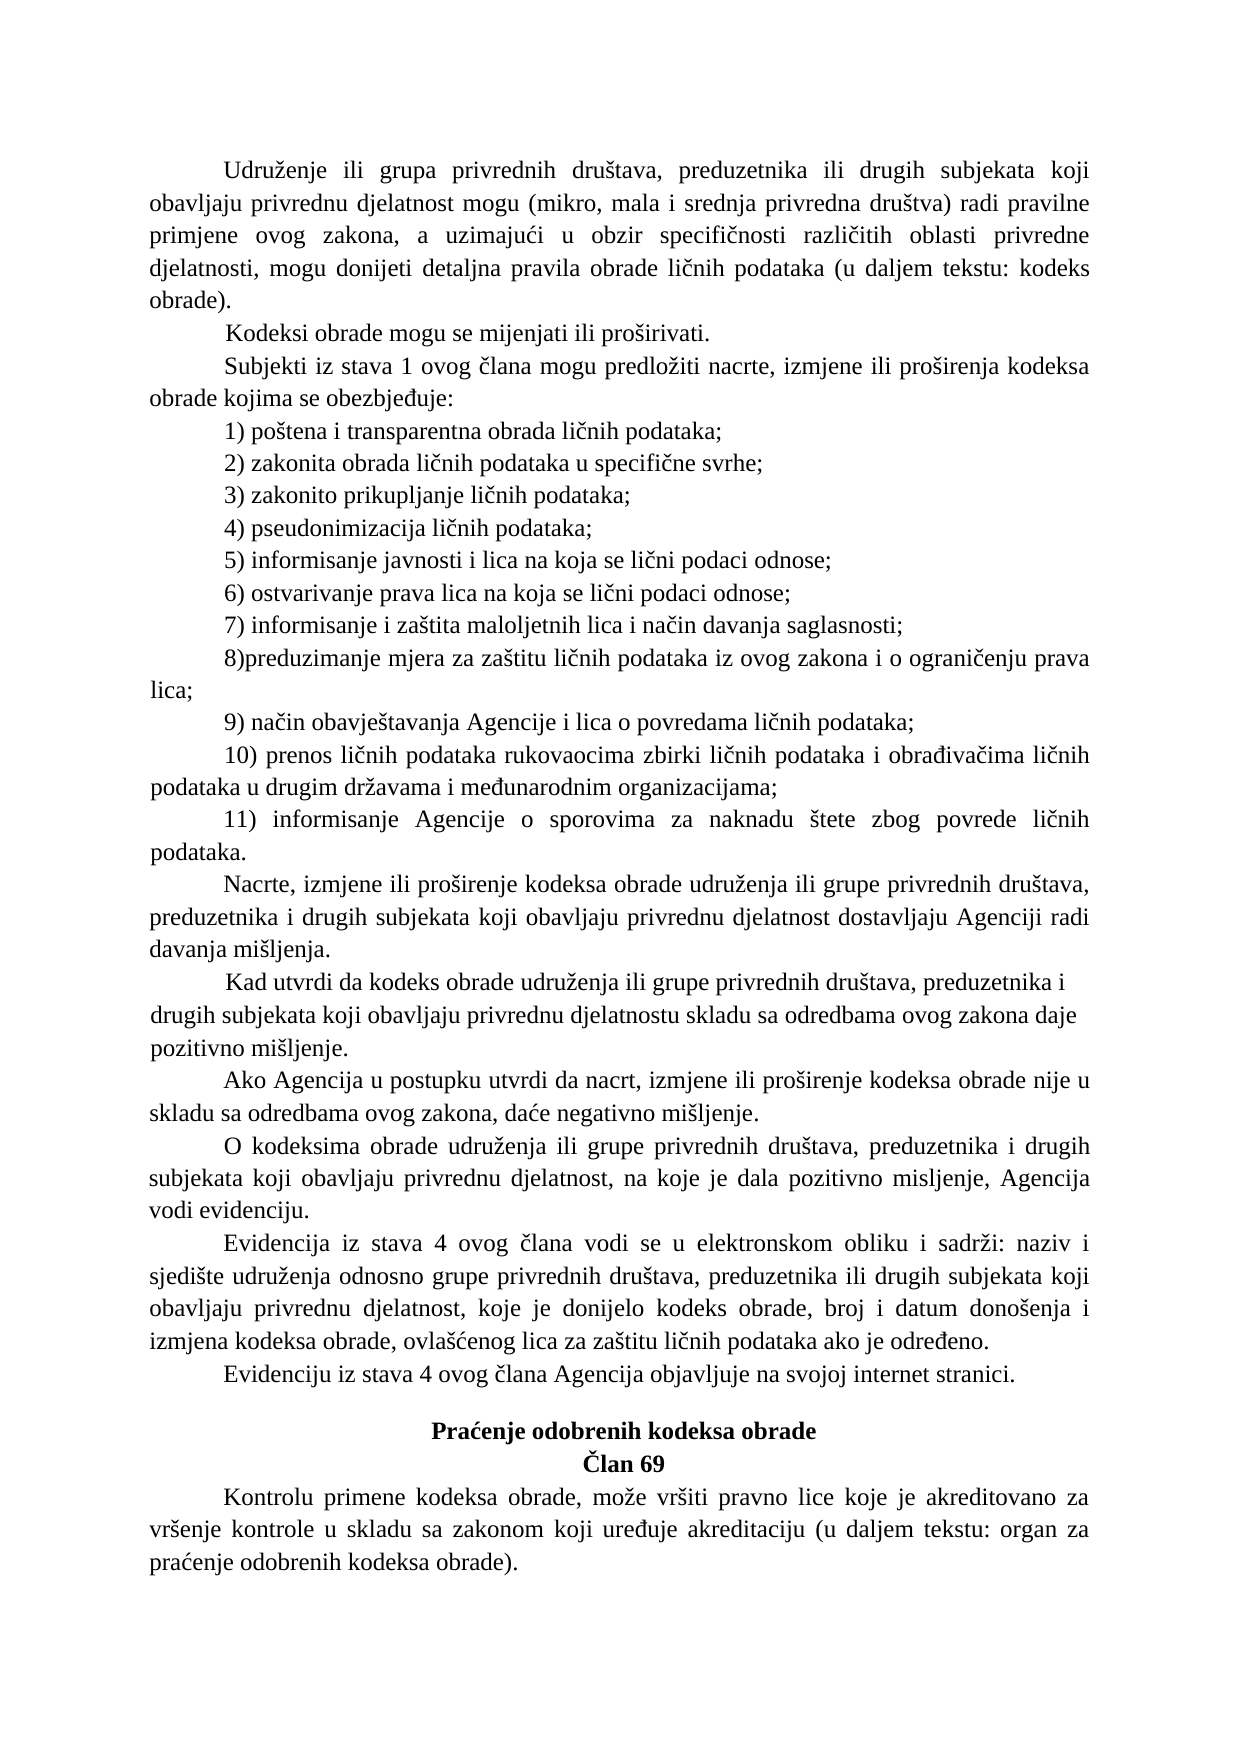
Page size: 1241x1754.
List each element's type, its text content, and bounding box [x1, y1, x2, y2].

text Kad utvrdi da kodeks obrade udruženja ili grupe privrednih društava, preduzetnika i drugih subjekata koji obavljaju privrednu djelatnostu skladu sa odredbama ovog zakona daje pozitivno mišljenje. [150, 967, 1092, 1061]
text 10) prenos ličnih podataka rukovaocima zbirki ličnih podataka i obrađivačima ličnih podataka u drugim državama i međunarodnim organizacijama; [150, 740, 1091, 801]
text 9) način obavještavanja Agencije i lica o povredama ličnih podataka; [150, 707, 1091, 736]
text 2) zakonita obrada ličnih podataka u specifične svrhe; [150, 448, 1091, 477]
text Kodeksi obrade mogu se mijenjati ili proširivati. [225, 318, 1091, 347]
text Udruženje ili grupa privrednih društava, preduzetnika ili drugih subjekata koji obavljaju privrednu djelatnost mogu (mikro, mala i srednja privredna društva) radi pravilne primjene ovog zakona, a uzimajući u obzir specifičnosti različitih oblasti privredne djelatnosti, mogu donijeti detaljna pravila obrade ličnih podataka (u daljem tekstu: kodeks obrade). [149, 155, 1091, 314]
text 11) informisanje Agencije o sporovima za naknadu štete zbog povrede ličnih podataka. [150, 804, 1091, 866]
text Evidenciju iz stava 4 ovog člana Agencija objavljuje na svojoj internet stranici. [149, 1359, 1091, 1387]
text Subjekti iz stava 1 ovog člana mogu predložiti nacrte, izmjene ili proširenja kodeksa obrade kojima se obezbjeđuje: [149, 351, 1091, 412]
text 6) ostvarivanje prava lica na koja se lični podaci odnose; [150, 578, 1091, 607]
text Nacrte, izmjene ili proširenje kodeksa obrade udruženja ili grupe privrednih društava, preduzetnika i drugih subjekata koji obavljaju privrednu djelatnost dostavljaju Agenciji radi davanja mišljenja. [149, 869, 1091, 963]
text 4) pseudonimizacija ličnih podataka; [150, 513, 1091, 542]
text Kontrolu primene kodeksa obrade, može vršiti pravno lice koje je akreditovano za vršenje kontrole u skladu sa zakonom koji uređuje akreditaciju (u daljem tekstu: organ za praćenje odobrenih kodeksa obrade). [149, 1482, 1091, 1576]
text Evidencija iz stava 4 ovog člana vodi se u elektronskom obliku i sadrži: naziv i sjedište udruženja odnosno grupe privrednih društava, preduzetnika ili drugih subjekata koji obavljaju privrednu djelatnost, koje je donijelo kodeks obrade, broj i datum donošenja i izmjena kodeksa obrade, ovlašćenog lica za zaštitu ličnih podataka ako je određeno. [149, 1228, 1091, 1354]
text 7) informisanje i zaštita maloljetnih lica i način davanja saglasnosti; [150, 610, 1091, 639]
text Praćenje odobrenih kodeksa obrade [347, 1416, 900, 1445]
text O kodeksima obrade udruženja ili grupe privrednih društava, preduzetnika i drugih subjekata koji obavljaju privrednu djelatnost, na koje je dala pozitivno misljenje, Agencija vodi evidenciju. [148, 1131, 1091, 1224]
text Član 69 [347, 1449, 900, 1478]
text 8)preduzimanje mjera za zaštitu ličnih podataka iz ovog zakona i o ograničenju prava lica; [150, 643, 1091, 704]
text 3) zakonito prikupljanje ličnih podataka; [150, 481, 1091, 509]
text Ako Agencija u postupku utvrdi da nacrt, izmjene ili proširenje kodeksa obrade nije u skladu sa odredbama ovog zakona, daće negativno mišljenje. [149, 1066, 1091, 1127]
text 1) poštena i transparentna obrada ličnih podataka; [150, 416, 1091, 444]
text 5) informisanje javnosti i lica na koja se lični podaci odnose; [150, 545, 1091, 574]
